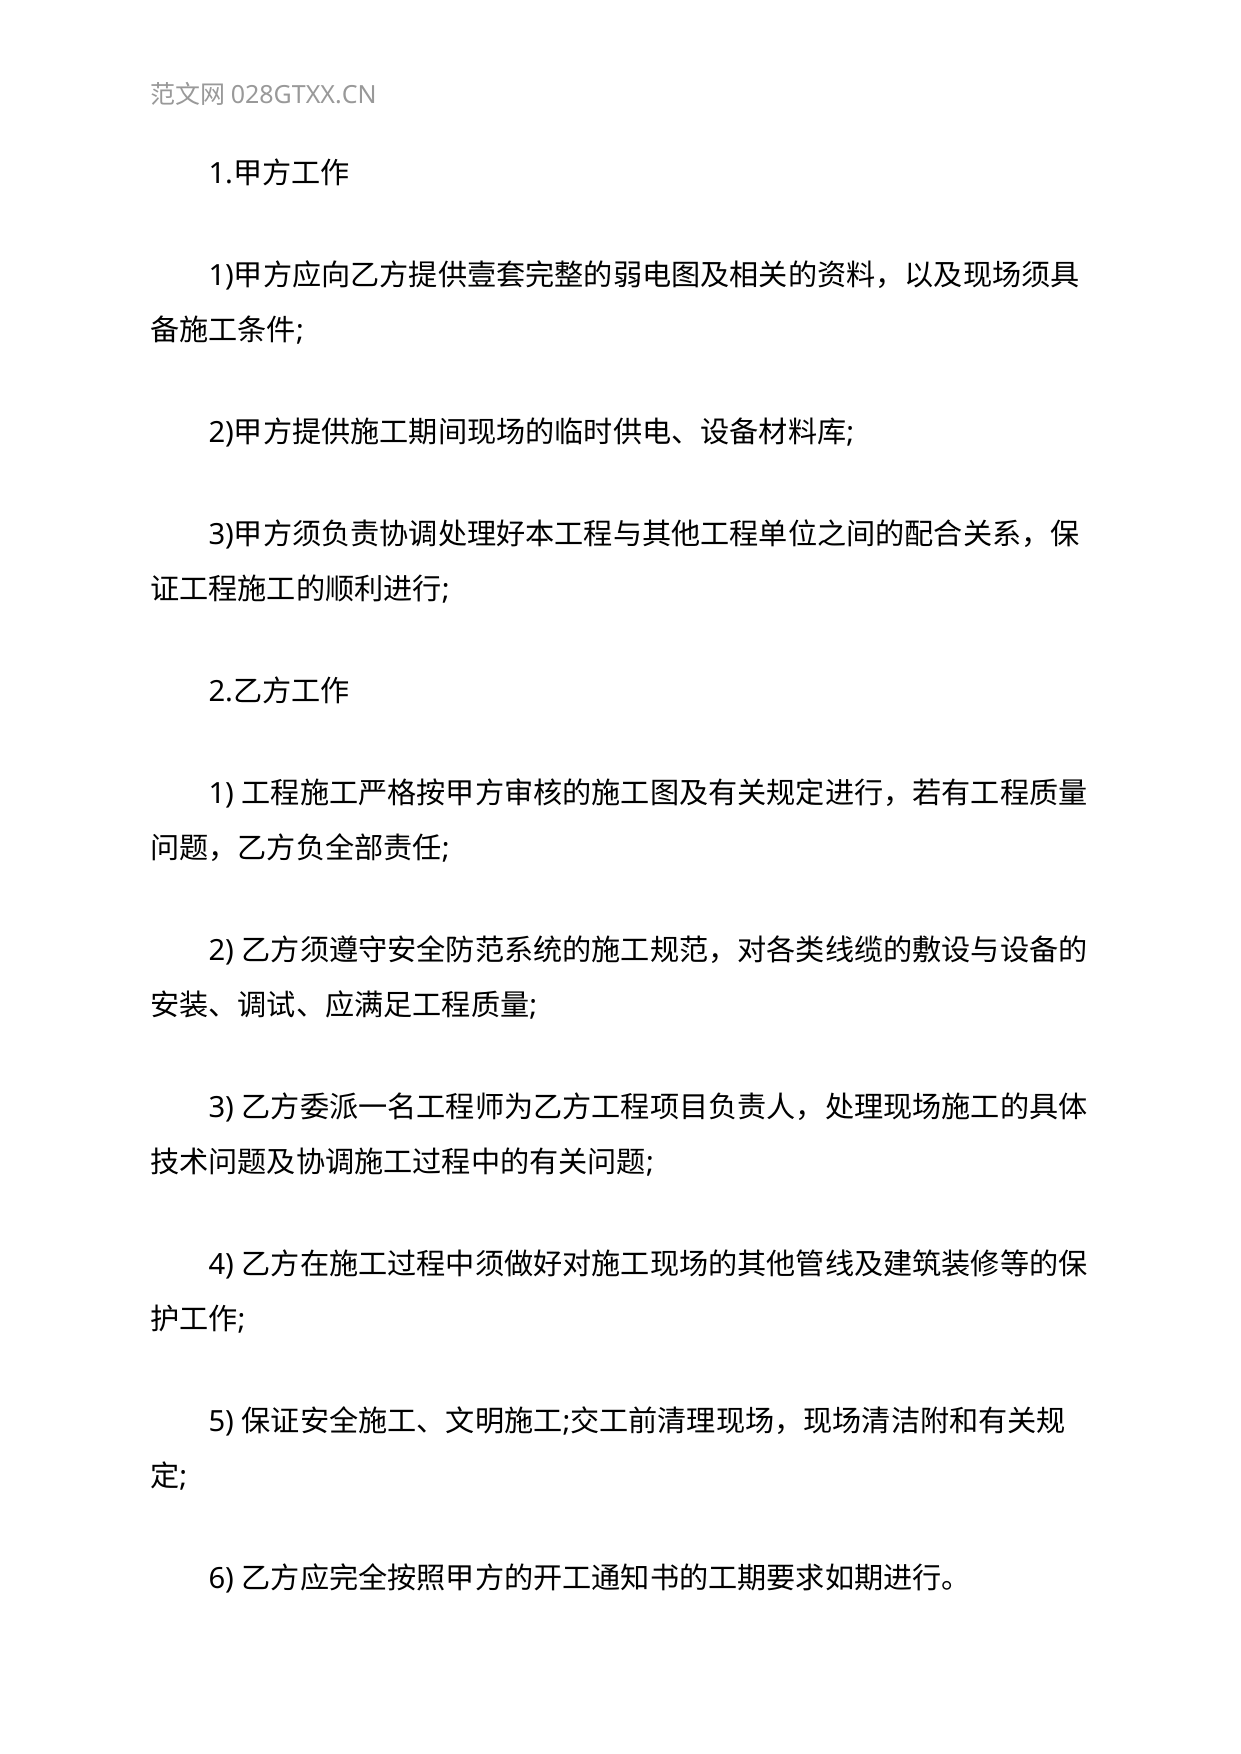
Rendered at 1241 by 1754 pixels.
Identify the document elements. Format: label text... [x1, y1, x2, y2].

text 2) 乙方须遵守安全防范系统的施工规范，对各类线缆的敷设与设备的安装、调试、应满足工程质量; [150, 927, 1090, 1024]
text 3)甲方须负责协调处理好本工程与其他工程单位之间的配合关系，保证工程施工的顺利进行; [150, 511, 1090, 608]
text 5) 保证安全施工、文明施工;交工前清理现场，现场清洁附和有关规定; [150, 1398, 1090, 1495]
text 2)甲方提供施工期间现场的临时供电、设备材料库; [150, 409, 1090, 451]
text 1.甲方工作 [150, 150, 1090, 192]
text 6) 乙方应完全按照甲方的开工通知书的工期要求如期进行。 [150, 1555, 1090, 1597]
text 2.乙方工作 [150, 668, 1090, 710]
text 4) 乙方在施工过程中须做好对施工现场的其他管线及建筑装修等的保护工作; [150, 1241, 1090, 1338]
text 3) 乙方委派一名工程师为乙方工程项目负责人，处理现场施工的具体技术问题及协调施工过程中的有关问题; [150, 1084, 1090, 1181]
text 1)甲方应向乙方提供壹套完整的弱电图及相关的资料，以及现场须具备施工条件; [150, 252, 1090, 349]
text 1) 工程施工严格按甲方审核的施工图及有关规定进行，若有工程质量问题，乙方负全部责任; [150, 770, 1090, 867]
